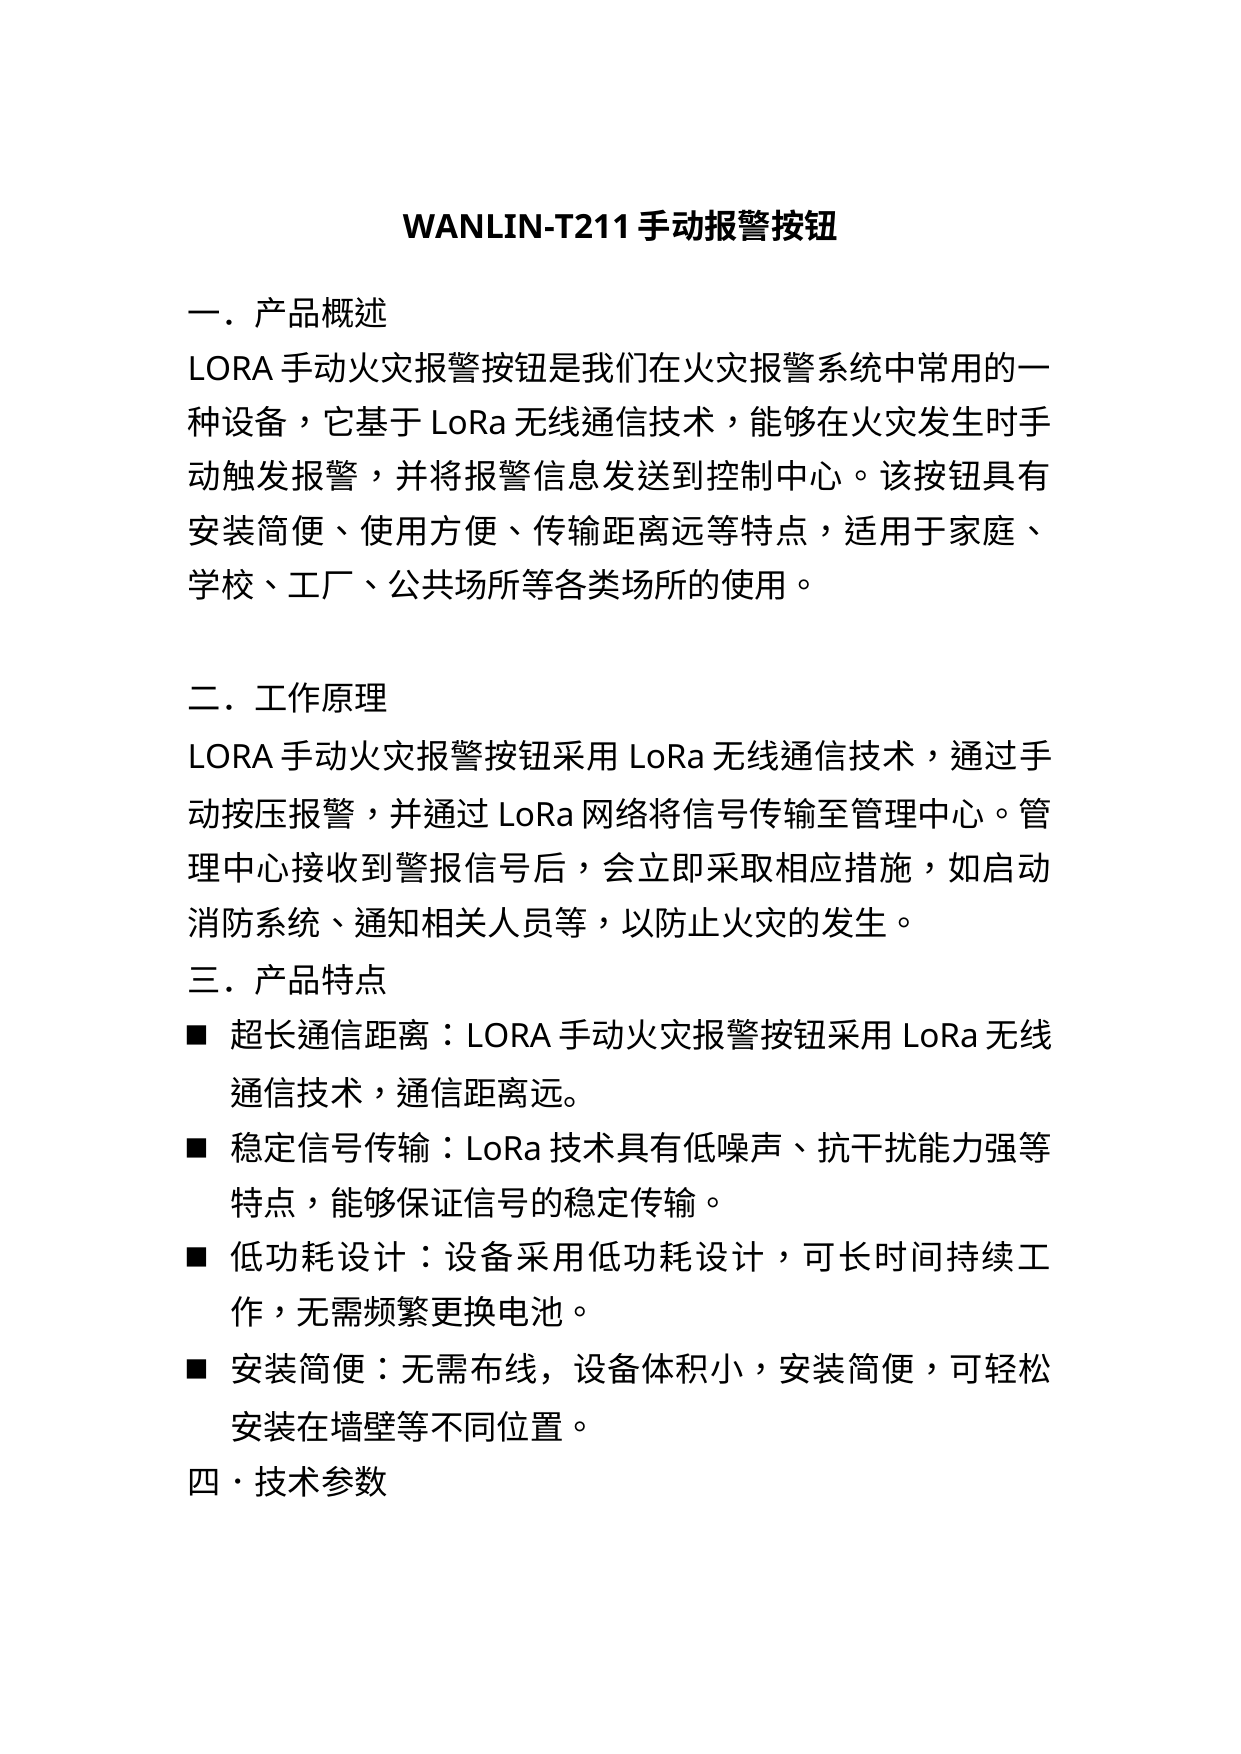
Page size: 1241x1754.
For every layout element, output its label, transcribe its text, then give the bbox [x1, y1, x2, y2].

list 技术参数 [187, 1459, 1053, 1504]
text LORA手动火灾报警按钮采用LoRa无线通信技术，通过手动按压报警，并通过LoRa网络将信号传输至管理中心。管理中心接收到警报信号后，会立即采取相应措施，如启动消防系统、通知相关人员等，以防止火灾的发生。 [187, 729, 1053, 945]
list 安装简便：无需布线，设备体积小，安装简便，可轻松安装在墙壁等不同位置。 [184, 1343, 1053, 1449]
list 二．工作原理 [187, 671, 1053, 720]
list 三．产品特点 [187, 954, 1053, 1002]
list 稳定信号传输：LoRa技术具有低噪声、抗干扰能力强等特点，能够保证信号的稳定传输。 [184, 1125, 1053, 1225]
list 一．产品概述 [187, 286, 1053, 335]
list 超长通信距离：LORA手动火灾报警按钮采用LoRa无线通信技术，通信距离远。 [184, 1012, 1053, 1115]
text LORA手动火灾报警按钮是我们在火灾报警系统中常用的一种设备，它基于LoRa无线通信技术，能够在火灾发生时手动触发报警，并将报警信息发送到控制中心。该按钮具有安装简便、使用方便、传输距离远等特点，适用于家庭、学校、工厂、公共场所等各类场所的使用。 [187, 344, 1053, 608]
subtitle WANLIN-T211手动报警按钮 [187, 200, 1053, 248]
list 低功耗设计：设备采用低功耗设计，可长时间持续工作，无需频繁更换电池。 [184, 1234, 1053, 1334]
